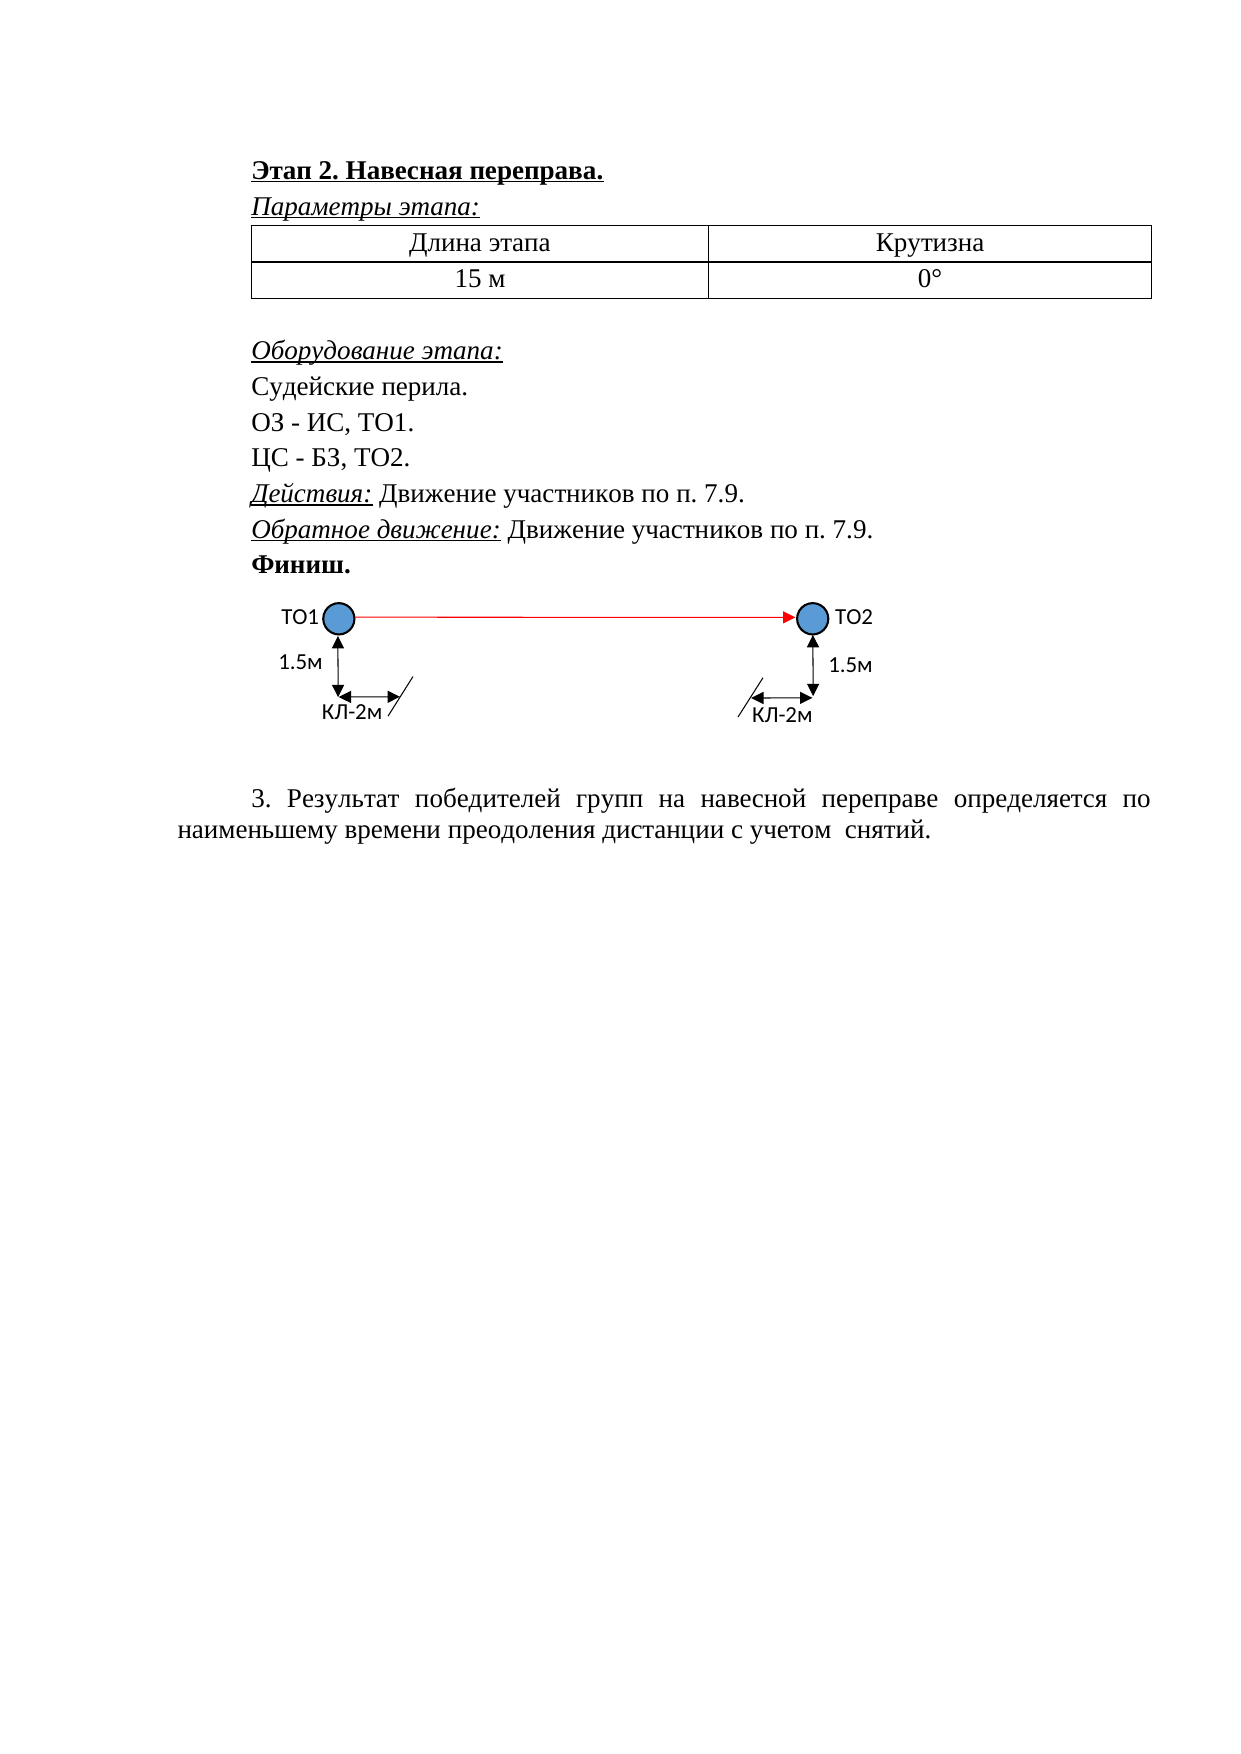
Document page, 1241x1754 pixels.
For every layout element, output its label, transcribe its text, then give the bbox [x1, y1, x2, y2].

text Этап 2. Навесная переправа. [177, 154, 1152, 185]
text Параметры этапа: [177, 189, 1152, 221]
table_header [251, 584, 908, 746]
text Финиш. [177, 548, 1152, 580]
text Обратное движение: Движение участников по п. 7.9. [177, 513, 1152, 544]
text Судейские перила. [177, 370, 1152, 401]
text Действия: Движение участников по п. 7.9. [177, 477, 1152, 508]
table_header Крутизна [709, 226, 1151, 261]
text ОЗ - ИС, ТО1. [177, 406, 1152, 437]
text Оборудование этапа: [177, 334, 1152, 365]
table_cell 0° [709, 263, 1151, 297]
table_cell 15 м [252, 263, 708, 297]
text ЦС - БЗ, ТО2. [177, 441, 1152, 472]
text 3. Результат победителей групп на навесной переправе определяется по наименьшему времени преодоления дистанции с учетом снятий. [177, 782, 1152, 844]
table_header Длина этапа [252, 226, 708, 261]
